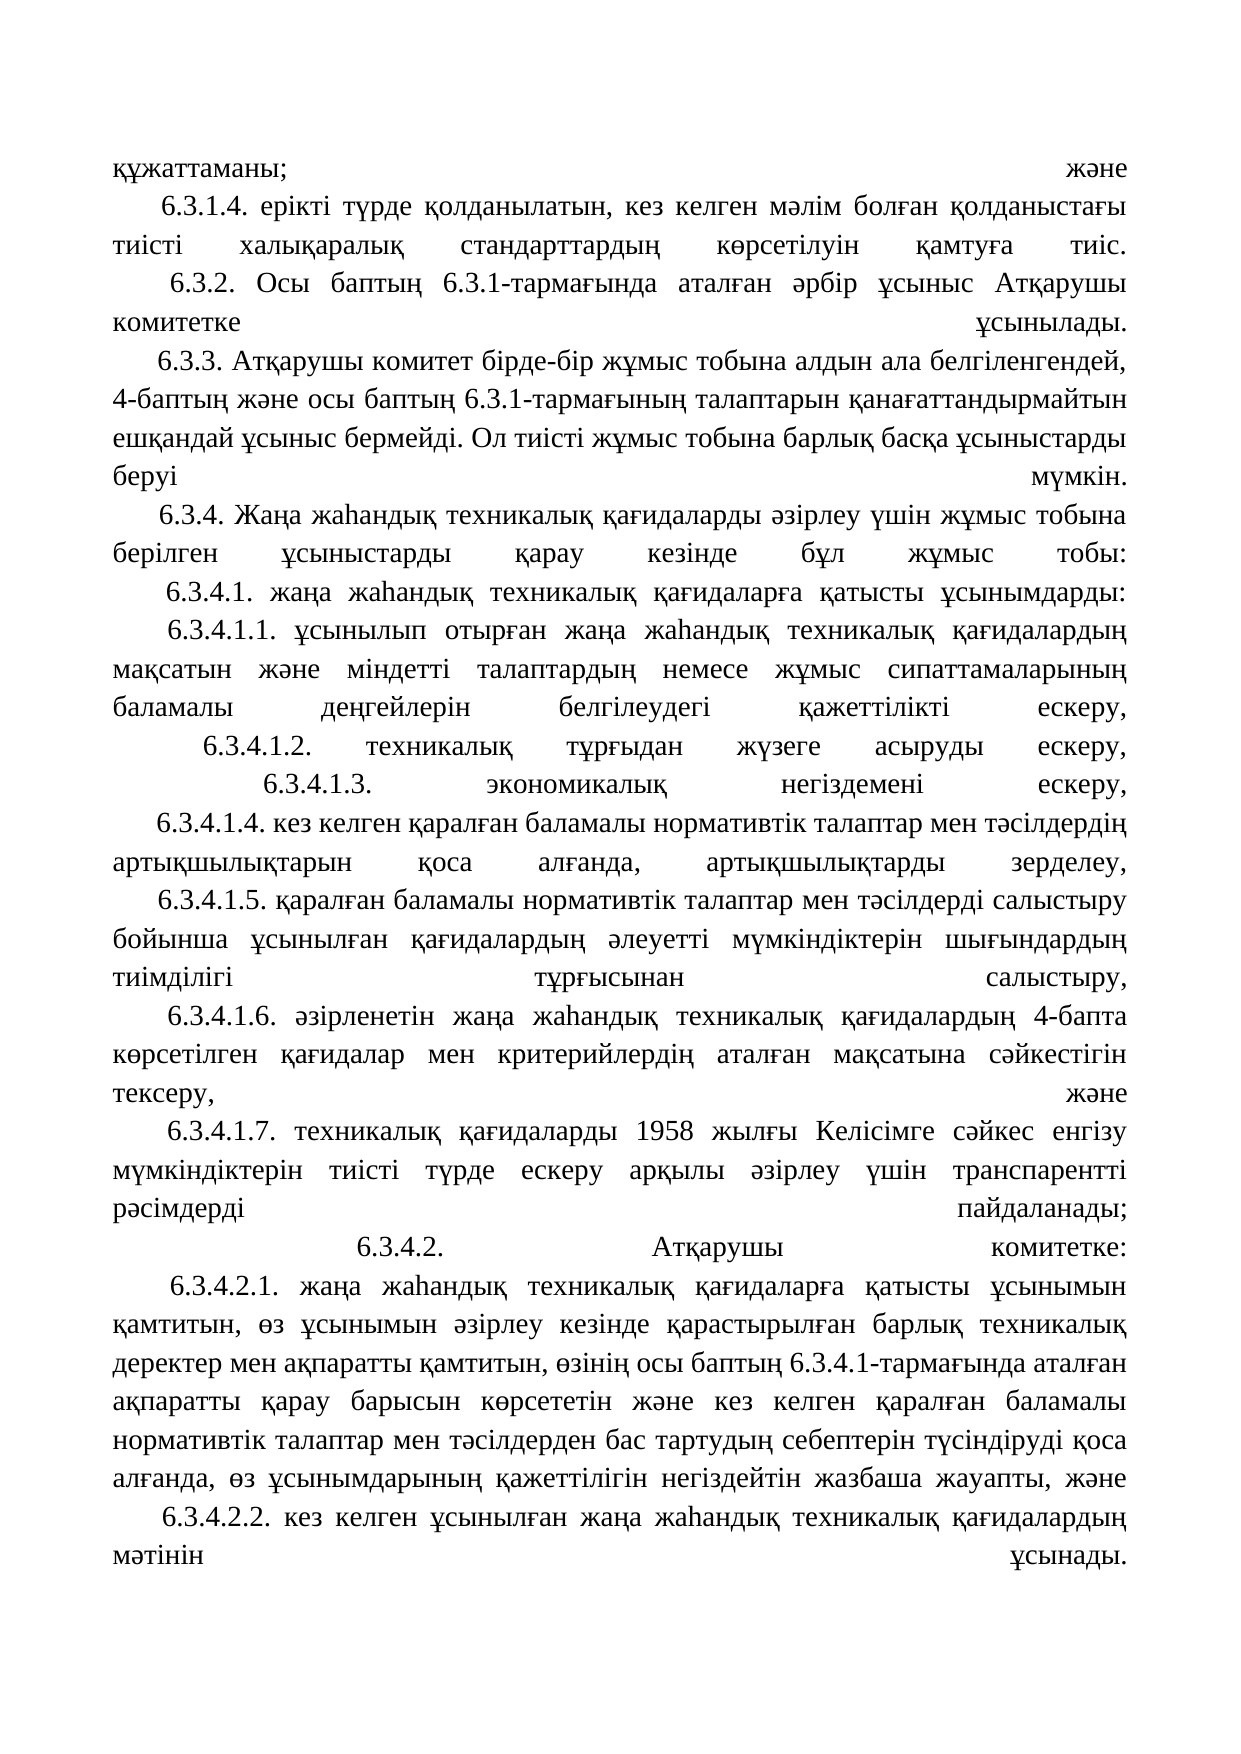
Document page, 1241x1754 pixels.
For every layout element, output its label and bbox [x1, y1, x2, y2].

text [112, 150, 1128, 1571]
